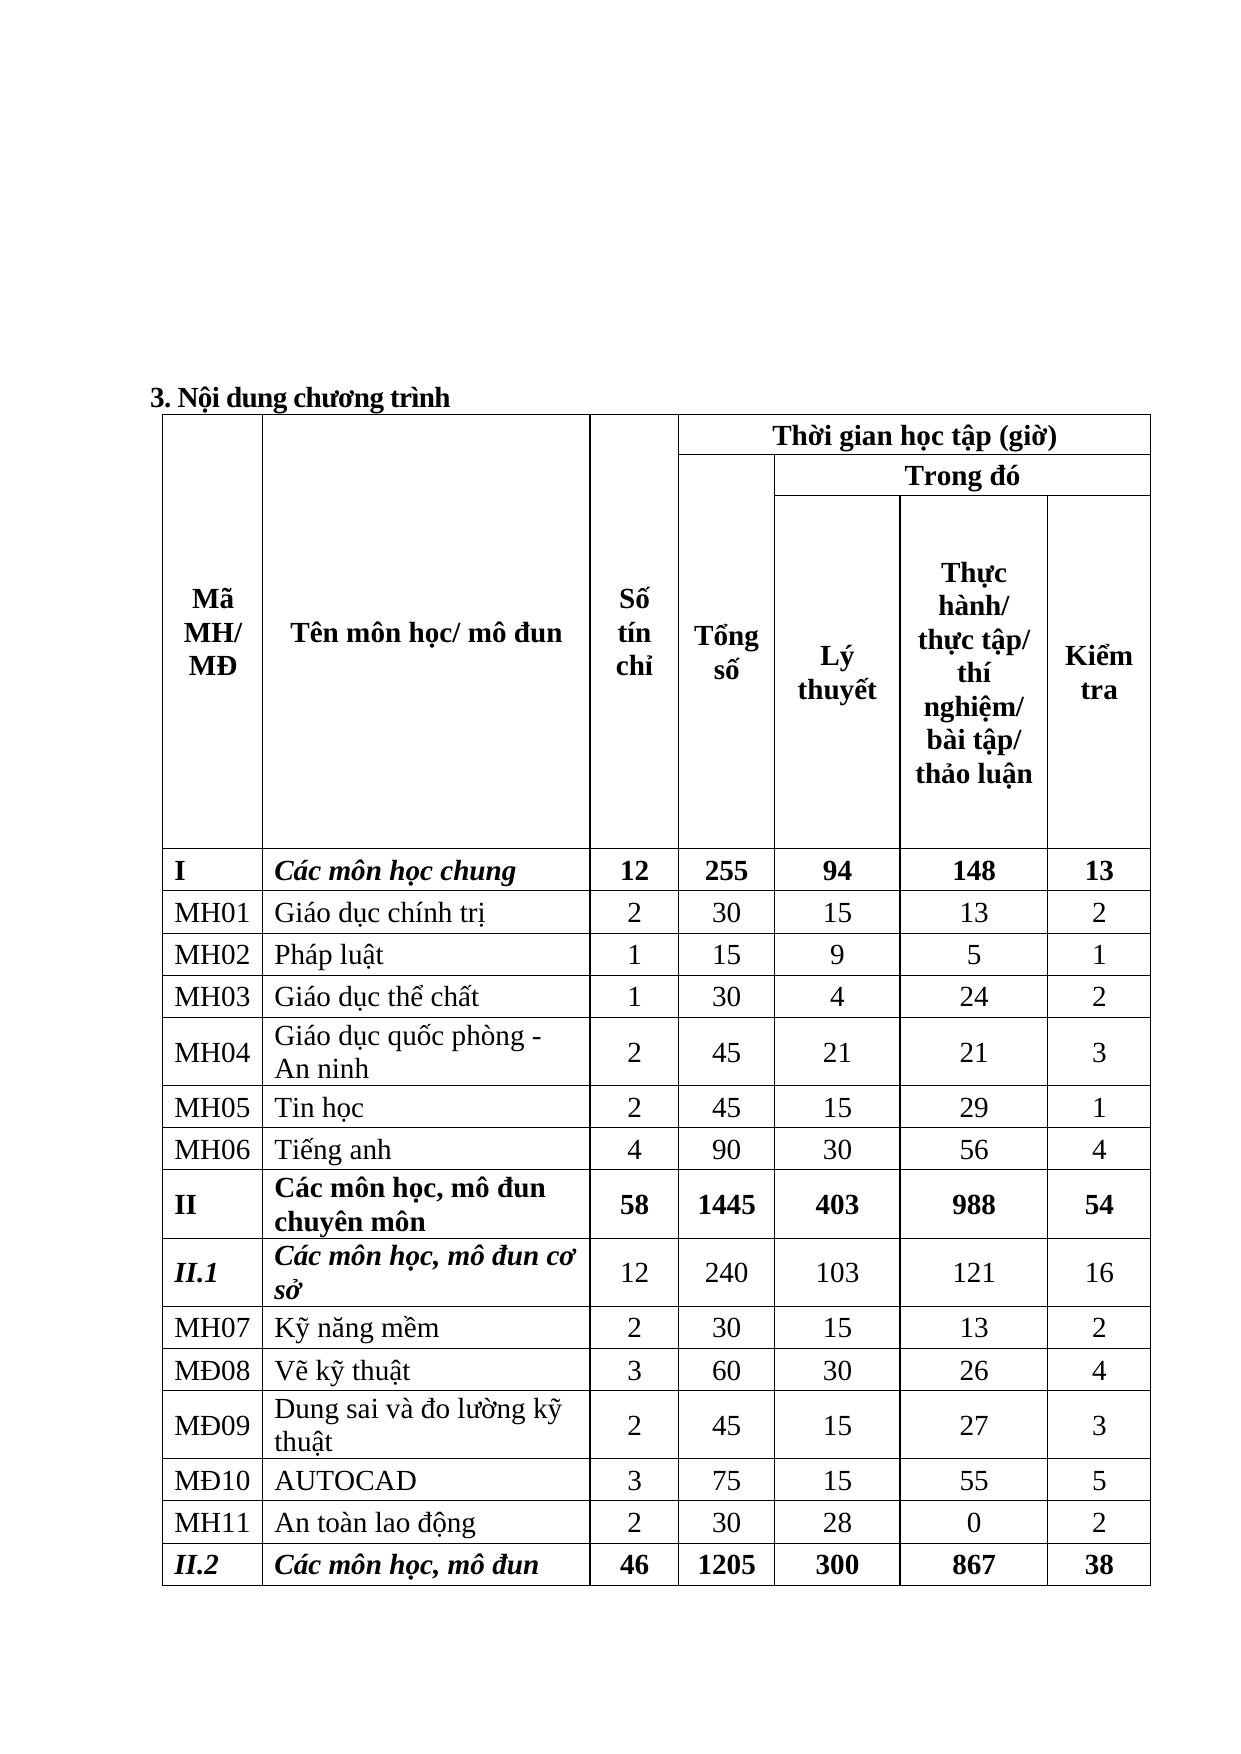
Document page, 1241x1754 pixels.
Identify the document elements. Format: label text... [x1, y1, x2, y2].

table_cell 867 [901, 1544, 1047, 1585]
table_cell Các môn học, mô đun chuyên môn [263, 1170, 589, 1237]
table_cell Vẽ kỹ thuật [263, 1349, 589, 1390]
table_cell 15 [775, 1086, 899, 1127]
table_header Tên môn học/ mô đun [263, 415, 589, 848]
table_cell 2 [591, 891, 678, 932]
table_cell 1445 [679, 1170, 774, 1237]
table_cell 45 [679, 1391, 774, 1458]
table_cell 2 [1048, 1307, 1150, 1348]
table_cell 58 [591, 1170, 678, 1237]
table_cell 15 [775, 1391, 899, 1458]
table_cell 21 [775, 1018, 899, 1085]
table_cell Dung sai và đo lường kỹ thuật [263, 1391, 589, 1458]
table_cell MH06 [163, 1128, 262, 1169]
table_cell 148 [901, 849, 1047, 890]
table_cell 30 [775, 1128, 899, 1169]
table_cell 1 [1048, 934, 1150, 975]
table_cell 1205 [679, 1544, 774, 1585]
table_header Thời gian học tập (giờ) [679, 415, 1150, 454]
table_cell 0 [901, 1501, 1047, 1542]
table_cell MĐ09 [163, 1391, 262, 1458]
table_cell 2 [591, 1391, 678, 1458]
table_cell 24 [901, 976, 1047, 1017]
table_cell 28 [775, 1501, 899, 1542]
table_cell AUTOCAD [263, 1459, 589, 1500]
table_cell MH04 [163, 1018, 262, 1085]
table_cell 30 [679, 891, 774, 932]
table_cell Kiểm tra [1048, 496, 1150, 848]
table_cell 4 [1048, 1349, 1150, 1390]
table_cell 9 [775, 934, 899, 975]
table_cell 30 [679, 1501, 774, 1542]
table_cell 54 [1048, 1170, 1150, 1237]
table_cell 988 [901, 1170, 1047, 1237]
table_cell 3 [591, 1459, 678, 1500]
table_cell Tiếng anh [263, 1128, 589, 1169]
table_cell MĐ10 [163, 1459, 262, 1500]
table_cell 55 [901, 1459, 1047, 1500]
table_cell Kỹ năng mềm [263, 1307, 589, 1348]
table_cell Giáo dục chính trị [263, 891, 589, 932]
table_cell 1 [591, 934, 678, 975]
table_cell Các môn học chung [263, 849, 589, 890]
table_cell Tổng số [679, 455, 774, 848]
table_cell 3 [591, 1349, 678, 1390]
table_cell 3 [1048, 1018, 1150, 1085]
table_cell Lý thuyết [775, 496, 899, 848]
table_cell 45 [679, 1018, 774, 1085]
table_cell 60 [679, 1349, 774, 1390]
table_cell 94 [775, 849, 899, 890]
table_cell 4 [775, 976, 899, 1017]
table_cell 2 [1048, 891, 1150, 932]
table_cell MĐ08 [163, 1349, 262, 1390]
table_cell An toàn lao động [263, 1501, 589, 1542]
table_cell 1 [591, 976, 678, 1017]
table_cell 13 [901, 1307, 1047, 1348]
table_cell 13 [901, 891, 1047, 932]
table_cell 403 [775, 1170, 899, 1237]
table_cell Tin học [263, 1086, 589, 1127]
table_cell Thực hành/ thực tập/ thí nghiệm/ bài tập/ thảo luận [901, 496, 1047, 848]
table_cell 2 [591, 1086, 678, 1127]
table_cell II [163, 1170, 262, 1237]
table_cell 21 [901, 1018, 1047, 1085]
table_cell 46 [591, 1544, 678, 1585]
table_cell 121 [901, 1239, 1047, 1306]
table_cell 5 [901, 934, 1047, 975]
table_cell 56 [901, 1128, 1047, 1169]
table_cell Pháp luật [263, 934, 589, 975]
table_cell MH05 [163, 1086, 262, 1127]
table_header Số tín chỉ [591, 415, 678, 848]
table_cell 2 [1048, 976, 1150, 1017]
table_cell 29 [901, 1086, 1047, 1127]
table_cell 2 [591, 1501, 678, 1542]
table_cell MH03 [163, 976, 262, 1017]
table_cell 30 [679, 976, 774, 1017]
table_cell II.1 [163, 1239, 262, 1306]
table_cell MH11 [163, 1501, 262, 1542]
table_cell 240 [679, 1239, 774, 1306]
table_cell 12 [591, 849, 678, 890]
table_cell 15 [679, 934, 774, 975]
table_cell MH07 [163, 1307, 262, 1348]
table_header Mã MH/ MĐ [163, 415, 262, 848]
table_cell 27 [901, 1391, 1047, 1458]
table_cell 3 [1048, 1391, 1150, 1458]
table_cell Giáo dục quốc phòng - An ninh [263, 1018, 589, 1085]
table_cell I [163, 849, 262, 890]
table_cell 45 [679, 1086, 774, 1127]
table_cell 2 [1048, 1501, 1150, 1542]
table_cell MH02 [163, 934, 262, 975]
table_cell Giáo dục thể chất [263, 976, 589, 1017]
table_cell Trong đó [775, 455, 1150, 495]
table_cell 2 [591, 1018, 678, 1085]
table_cell 16 [1048, 1239, 1150, 1306]
table_cell 26 [901, 1349, 1047, 1390]
table_cell 15 [775, 891, 899, 932]
text 3. Nội dung chương trình [150, 380, 1090, 414]
table_cell 75 [679, 1459, 774, 1500]
table_cell MH01 [163, 891, 262, 932]
table_cell Các môn học, mô đun cơ sở [263, 1239, 589, 1306]
table_cell 15 [775, 1307, 899, 1348]
table_cell 38 [1048, 1544, 1150, 1585]
table_cell 103 [775, 1239, 899, 1306]
table_cell 30 [679, 1307, 774, 1348]
table_cell 90 [679, 1128, 774, 1169]
table_cell 5 [1048, 1459, 1150, 1500]
table_cell 2 [591, 1307, 678, 1348]
table_cell 12 [591, 1239, 678, 1306]
table_cell 30 [775, 1349, 899, 1390]
table_cell 300 [775, 1544, 899, 1585]
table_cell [263, 1544, 589, 1585]
table_cell 4 [1048, 1128, 1150, 1169]
table_cell 15 [775, 1459, 899, 1500]
table_cell 1 [1048, 1086, 1150, 1127]
table_cell 4 [591, 1128, 678, 1169]
table_cell 13 [1048, 849, 1150, 890]
table_cell 255 [679, 849, 774, 890]
table_cell II.2 [163, 1544, 262, 1585]
